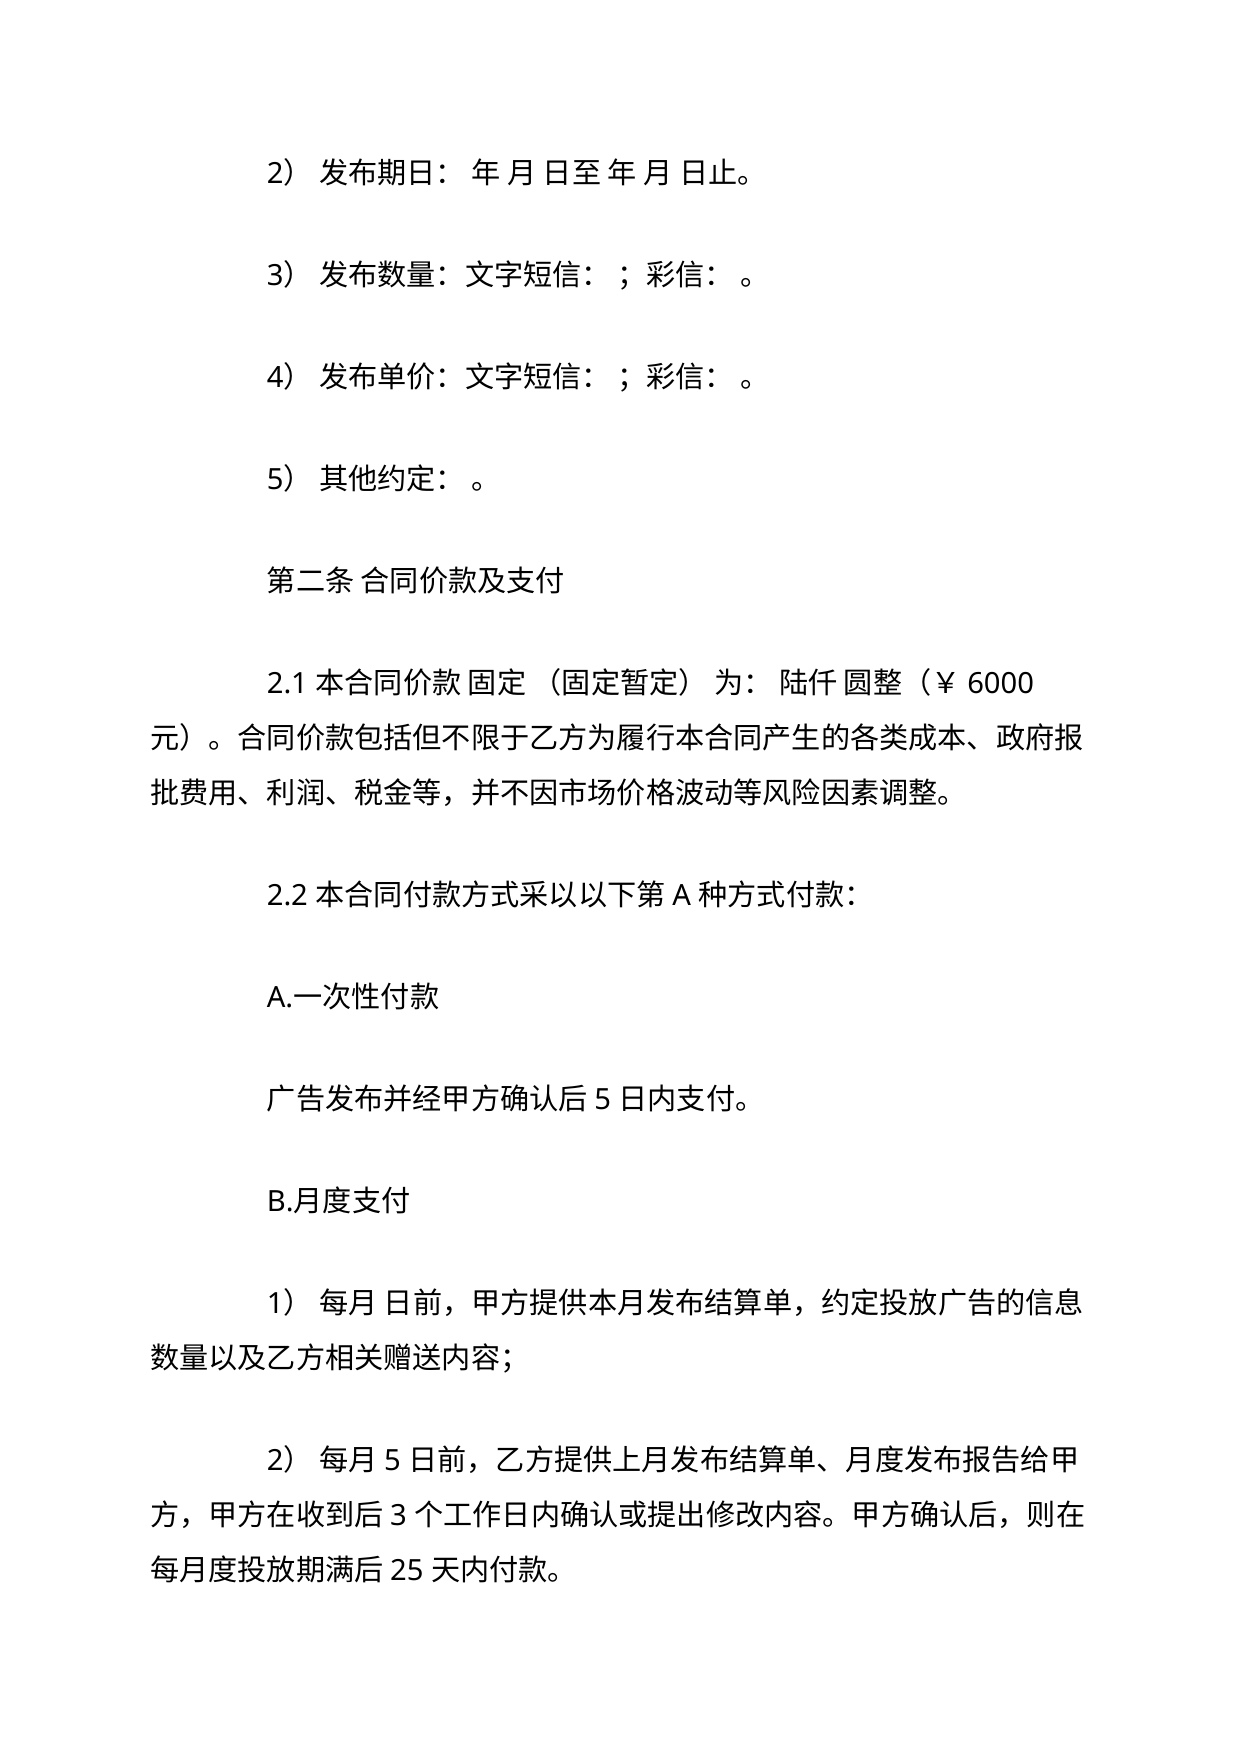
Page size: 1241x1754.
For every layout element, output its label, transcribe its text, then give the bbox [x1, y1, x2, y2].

text 4） 发布单价：文字短信： ；彩信： 。 [150, 354, 1090, 396]
text 1） 每月 日前，甲方提供本月发布结算单，约定投放广告的信息数量以及乙方相关赠送内容； [150, 1279, 1090, 1377]
text 3） 发布数量：文字短信： ；彩信： 。 [150, 252, 1090, 294]
text 2.1 本合同价款 固定 （固定暂定） 为： 陆仟 圆整（￥ 6000 元）。合同价款包括但不限于乙方为履行本合同产生的各类成本、政府报批费用、利润、税金等，并不因市场价格波动等风险因素调整。 [150, 660, 1090, 812]
text 广告发布并经甲方确认后 5 日内支付。 [150, 1075, 1090, 1118]
text 2） 发布期日： 年 月 日至 年 月 日止。 [150, 150, 1090, 192]
text 2.2 本合同付款方式采以以下第 A 种方式付款： [150, 871, 1090, 914]
text 2） 每月 5 日前，乙方提供上月发布结算单、月度发布报告给甲方，甲方在收到后 3 个工作日内确认或提出修改内容。甲方确认后，则在每月度投放期满后 25 天内付款。 [150, 1436, 1090, 1588]
text B.月度支付 [150, 1177, 1090, 1220]
text A.一次性付款 [150, 973, 1090, 1016]
text 第二条 合同价款及支付 [150, 558, 1090, 600]
text 5） 其他约定： 。 [150, 456, 1090, 498]
